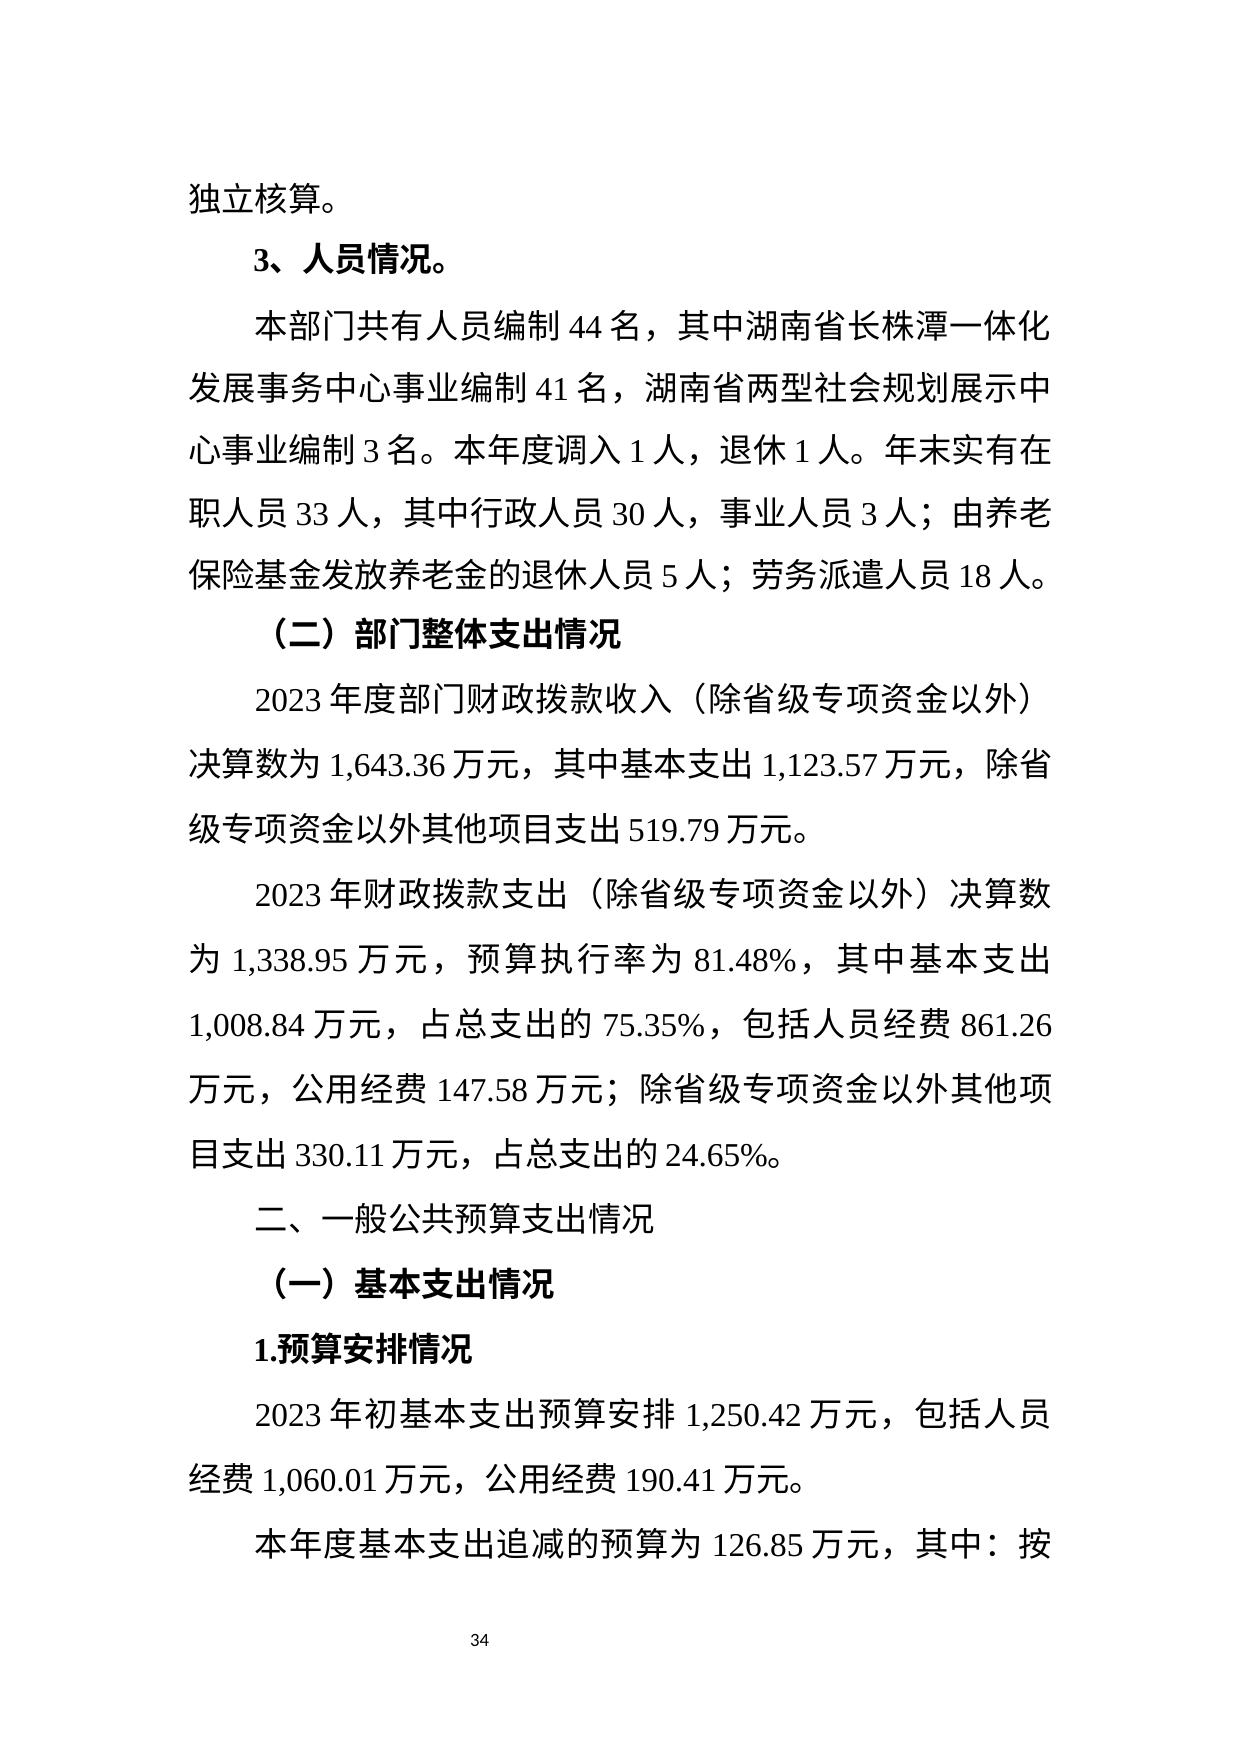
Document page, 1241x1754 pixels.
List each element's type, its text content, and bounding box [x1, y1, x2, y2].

text 2023年度部门财政拨款收入（除省级专项资金以外）决算数为1,643.36万元，其中基本支出1,123.57万元，除省级专项资金以外其他项目支出519.79万元。 [188, 664, 1052, 859]
text 3、人员情况。 [188, 224, 1052, 289]
text （二）部门整体支出情况 [188, 599, 1052, 664]
text 2023年财政拨款支出（除省级专项资金以外）决算数为1,338.95万元，预算执行率为81.48%，其中基本支出1,008.84万元，占总支出的75.35%，包括人员经费861.26万元，公用经费147.58万元；除省级专项资金以外其他项目支出330.11万元，占总支出的24.65%。 [188, 859, 1052, 1184]
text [188, 1509, 1052, 1574]
text （一）基本支出情况 [188, 1249, 1052, 1314]
text 1.预算安排情况 [188, 1314, 1052, 1379]
text 二、一般公共预算支出情况 [188, 1184, 1052, 1249]
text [188, 162, 1052, 224]
text 2023年初基本支出预算安排1,250.42万元，包括人员经费1,060.01万元，公用经费190.41万元。 [188, 1379, 1052, 1509]
text 本部门共有人员编制44名，其中湖南省长株潭一体化发展事务中心事业编制41名，湖南省两型社会规划展示中心事业编制3名。本年度调入1人，退休1人。年末实有在职人员33人，其中行政人员30人，事业人员3人；由养老保险基金发放养老金的退休人员5人；劳务派遣人员18人。 [188, 289, 1052, 599]
